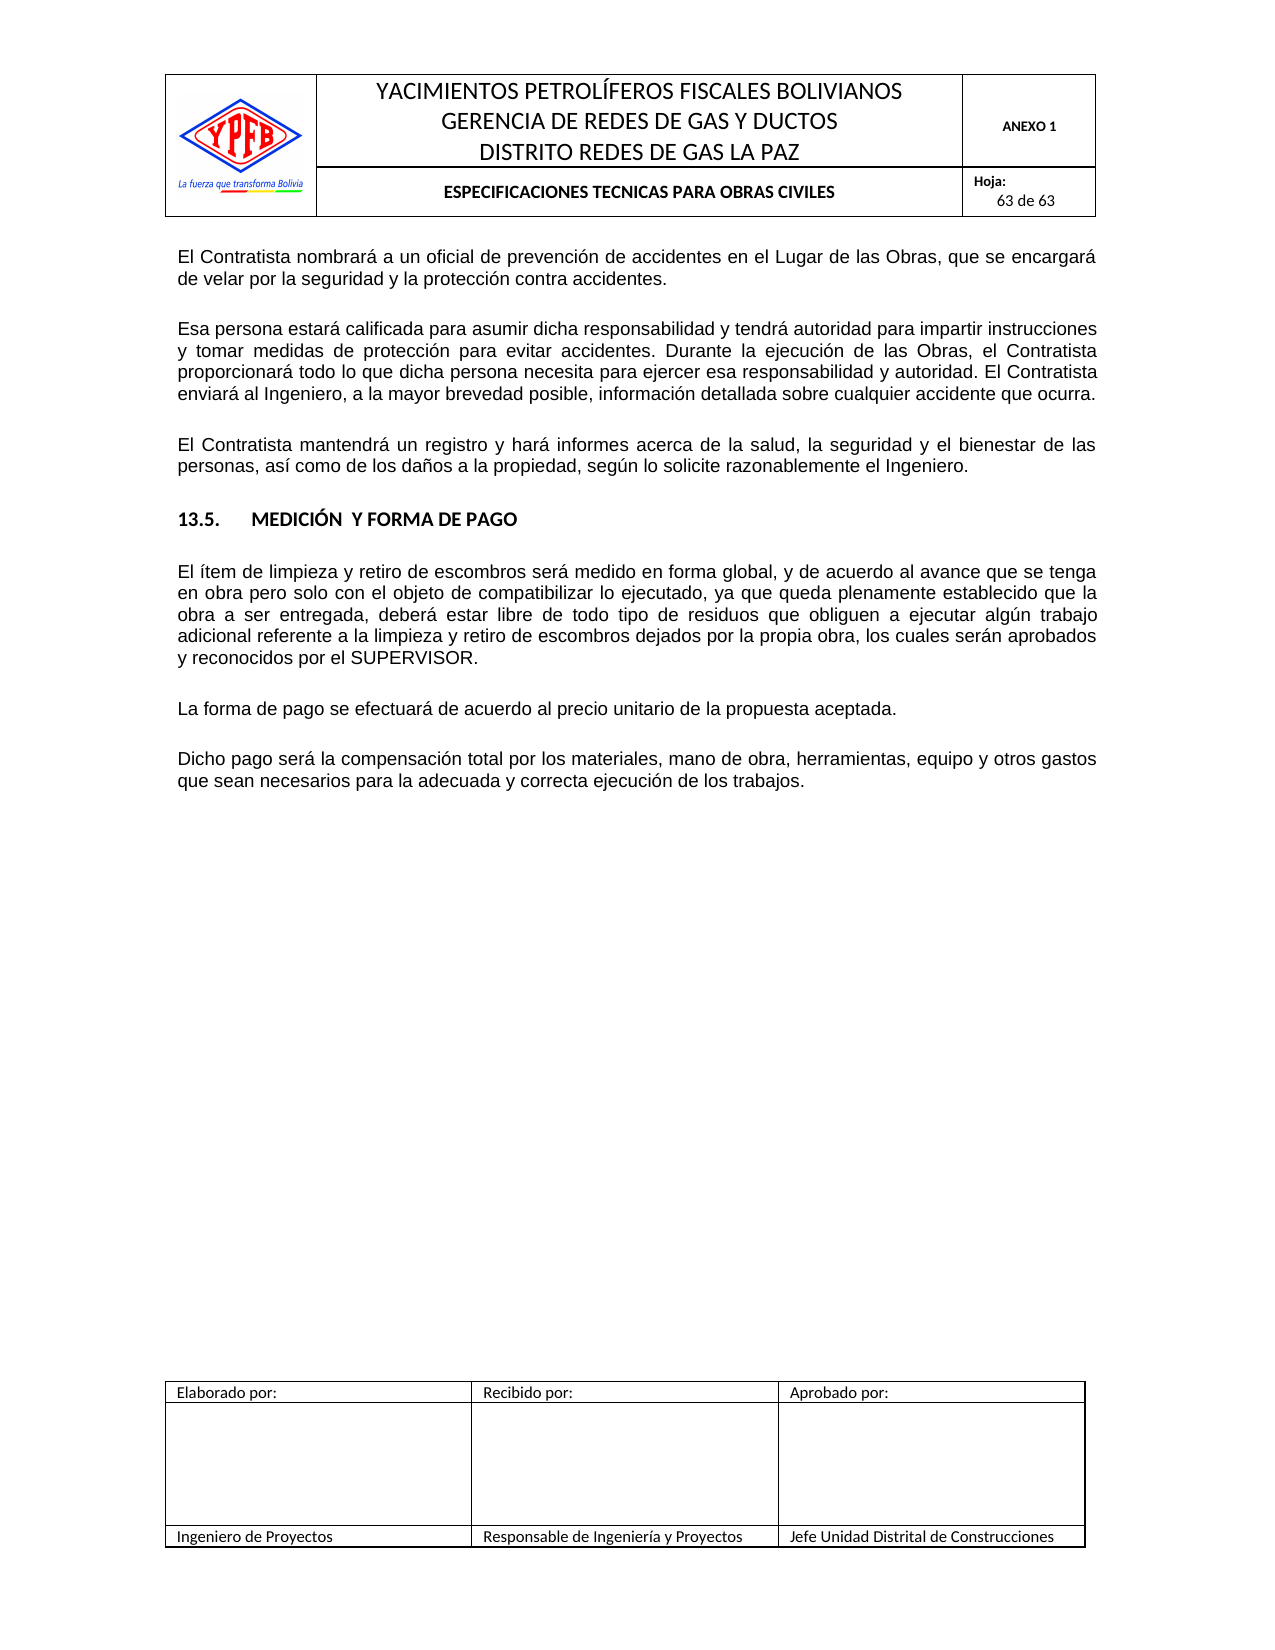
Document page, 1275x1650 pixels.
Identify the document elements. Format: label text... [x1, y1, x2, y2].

text Dicho pago será la compensación total por los materiales, mano de obra, herramientas, equipo y otros gastos que sean necesarios para la adecuada y correcta ejecución de los trabajos. [177, 748, 1098, 791]
list MEDICIÓN Y FORMA DE PAGO [177, 506, 1098, 531]
picture [176, 93, 304, 198]
text El ítem de limpieza y retiro de escombros será medido en forma global, y de acuerdo al avance que se tenga en obra pero solo con el objeto de compatibilizar lo ejecutado, ya que queda plenamente establecido que la obra a ser entregada, deberá estar libre de todo tipo de residuos que obliguen a ejecutar algún trabajo adicional referente a la limpieza y retiro de escombros dejados por la propia obra, los cuales serán aprobados y reconocidos por el SUPERVISOR. [177, 561, 1098, 668]
text La forma de pago se efectuará de acuerdo al precio unitario de la propuesta aceptada. [177, 697, 1098, 719]
text El Contratista mantendrá un registro y hará informes acerca de la salud, la seguridad y el bienestar de las personas, así como de los daños a la propiedad, según lo solicite razonablemente el Ingeniero. [177, 434, 1098, 477]
text El Contratista nombrará a un oficial de prevención de accidentes en el Lugar de las Obras, que se encargará de velar por la seguridad y la protección contra accidentes. [177, 246, 1098, 289]
text Esa persona estará calificada para asumir dicha responsabilidad y tendrá autoridad para impartir instrucciones y tomar medidas de protección para evitar accidentes. Durante la ejecución de las Obras, el Contratista proporcionará todo lo que dicha persona necesita para ejercer esa responsabilidad y autoridad. El Contratista enviará al Ingeniero, a la mayor brevedad posible, información detallada sobre cualquier accidente que ocurra. [177, 318, 1098, 404]
